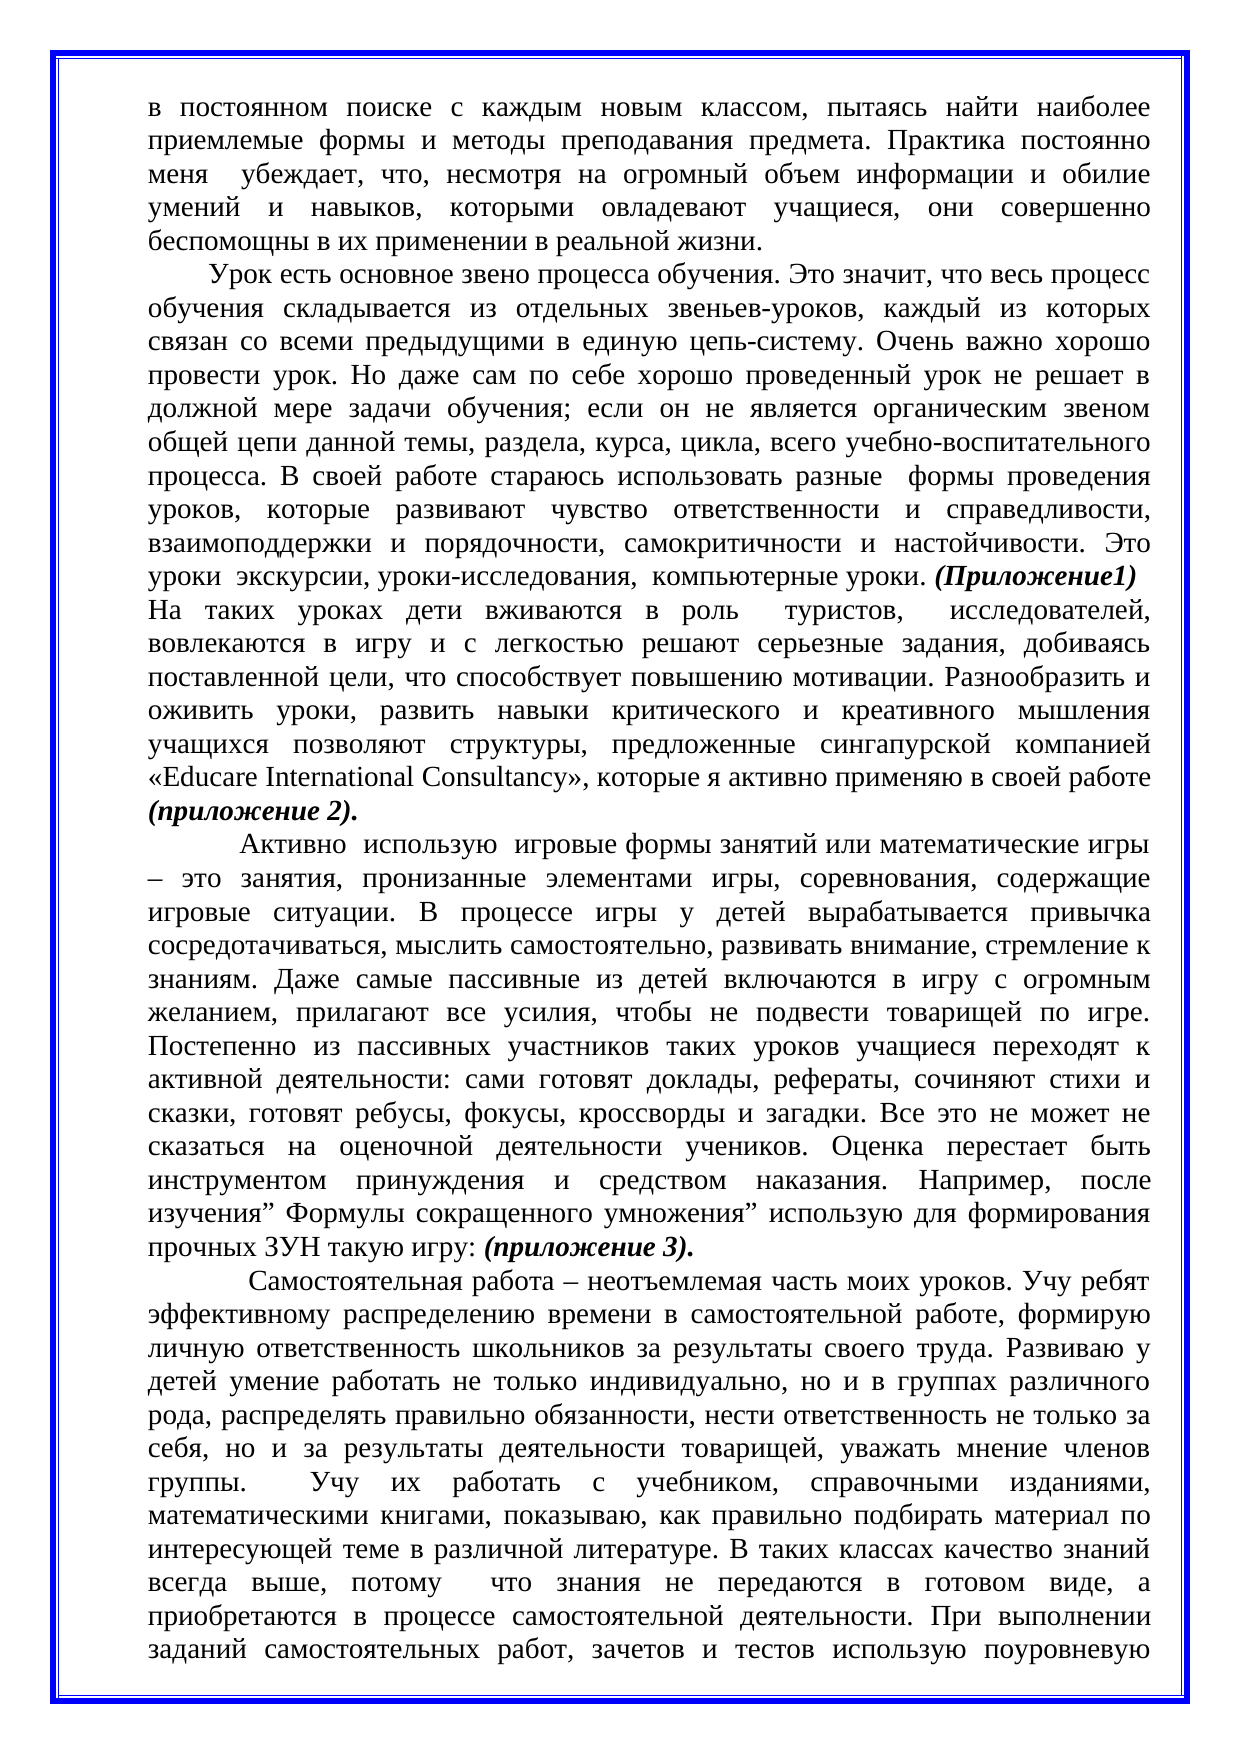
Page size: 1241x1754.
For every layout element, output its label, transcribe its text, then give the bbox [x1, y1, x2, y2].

text Активно использую игровые формы занятий или математические игры – это занятия, пронизанные элементами игры, соревнования, содержащие игровые ситуации. В процессе игры у детей вырабатывается привычка сосредотачиваться, мыслить самостоятельно, развивать внимание, стремление к знаниям. Даже самые пассивные из детей включаются в игру с огромным желанием, прилагают все усилия, чтобы не подвести товарищей по игре. Постепенно из пассивных участников таких уроков учащиеся переходят к активной деятельности: сами готовят доклады, рефераты, сочиняют стихи и сказки, готовят ребусы, фокусы, кроссворды и загадки. Все это не может не сказаться на оценочной деятельности учеников. Оценка перестает быть инструментом принуждения и средством наказания. Например, после изучения” Формулы сокращенного умножения” использую для формирования прочных ЗУН такую игру: (приложение 3). [148, 827, 1152, 1263]
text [148, 1263, 1152, 1665]
text Урок есть основное звено процесса обучения. Это значит, что весь процесс обучения складывается из отдельных звеньев-уроков, каждый из которых связан со всеми предыдущими в единую цепь-систему. Очень важно хорошо провести урок. Но даже сам по себе хорошо проведенный урок не решает в должной мере задачи обучения; если он не является органическим звеном общей цепи данной темы, раздела, курса, цикла, всего учебно-воспитательного процесса. В своей работе стараюсь использовать разные формы проведения уроков, которые развивают чувство ответственности и справедливости, взаимоподдержки и порядочности, самокритичности и настойчивости. Это уроки экскурсии, уроки-исследования, компьютерные уроки. (Приложение1) [148, 256, 1152, 592]
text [148, 89, 1152, 256]
text На таких уроках дети вживаются в роль туристов, исследователей, вовлекаются в игру и с легкостью решают серьезные задания, добиваясь поставленной цели, что способствует повышению мотивации. Разнообразить и оживить уроки, развить навыки критического и креативного мышления учащихся позволяют структуры, предложенные сингапурской компанией «Educare International Consultancy», которые я активно применяю в своей работе (приложение 2). [148, 592, 1152, 827]
